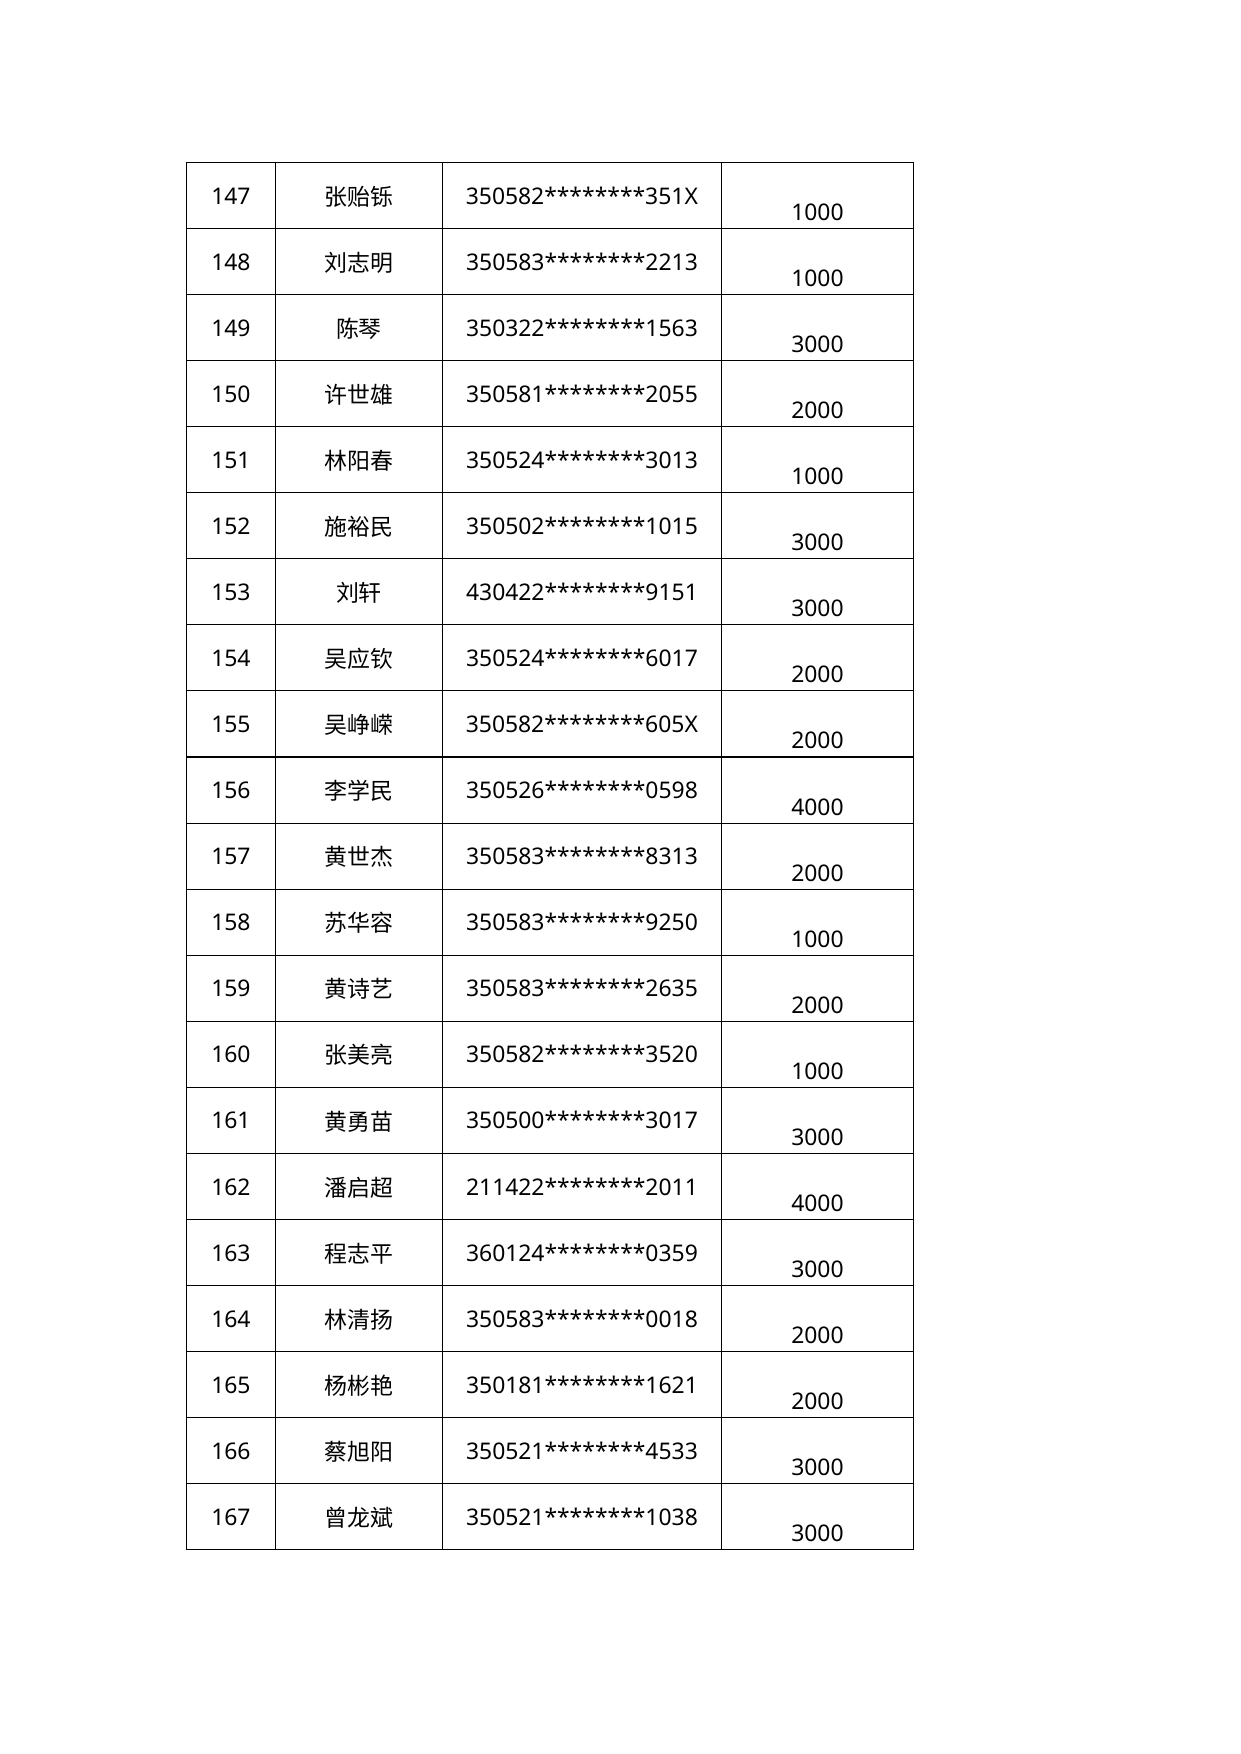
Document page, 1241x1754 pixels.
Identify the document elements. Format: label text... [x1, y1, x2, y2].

table_cell 2000 [722, 956, 913, 1021]
table_cell 430422********9151 [443, 559, 721, 624]
table_cell 刘志明 [276, 229, 442, 294]
table_cell 2000 [722, 824, 913, 888]
table_cell 1000 [722, 890, 913, 954]
table_cell 黄勇苗 [276, 1088, 442, 1153]
table_cell 3000 [722, 493, 913, 558]
table_cell 吴峥嵘 [276, 691, 442, 756]
table_cell 潘启超 [276, 1154, 442, 1219]
table_cell 3000 [722, 1220, 913, 1285]
table_cell 3000 [722, 1418, 913, 1483]
table_cell 李学民 [276, 758, 442, 822]
table_cell 162 [187, 1154, 275, 1219]
table_cell 许世雄 [276, 361, 442, 426]
table_cell 2000 [722, 691, 913, 756]
table_cell 158 [187, 890, 275, 954]
table_cell 160 [187, 1022, 275, 1087]
table_cell 蔡旭阳 [276, 1418, 442, 1483]
table_cell 156 [187, 758, 275, 822]
table_cell 黄诗艺 [276, 956, 442, 1021]
table_cell 350583********9250 [443, 890, 721, 954]
table_cell 程志平 [276, 1220, 442, 1285]
table_cell 159 [187, 956, 275, 1021]
table_cell 施裕民 [276, 493, 442, 558]
table_cell 166 [187, 1418, 275, 1483]
table_cell 360124********0359 [443, 1220, 721, 1285]
table_cell 3000 [722, 1088, 913, 1153]
table_cell 163 [187, 1220, 275, 1285]
table_cell 3000 [722, 295, 913, 360]
table_cell 苏华容 [276, 890, 442, 954]
table_cell 2000 [722, 1286, 913, 1351]
table_cell 吴应钦 [276, 625, 442, 690]
table_cell 2000 [722, 1352, 913, 1417]
table_cell 张贻铄 [276, 163, 442, 228]
table_cell 167 [187, 1484, 275, 1549]
table_cell 350581********2055 [443, 361, 721, 426]
table_cell 350583********0018 [443, 1286, 721, 1351]
table_cell 刘轩 [276, 559, 442, 624]
table_cell 张美亮 [276, 1022, 442, 1087]
table_cell 350524********6017 [443, 625, 721, 690]
table_cell 2000 [722, 361, 913, 426]
table_cell 211422********2011 [443, 1154, 721, 1219]
table_cell 155 [187, 691, 275, 756]
table_cell 4000 [722, 758, 913, 822]
table_cell 3000 [722, 559, 913, 624]
table_cell 陈琴 [276, 295, 442, 360]
table_cell 1000 [722, 229, 913, 294]
table_cell 1000 [722, 427, 913, 492]
table_cell 350583********2213 [443, 229, 721, 294]
table_cell 1000 [722, 1022, 913, 1087]
table_cell 曾龙斌 [276, 1484, 442, 1549]
table_cell 148 [187, 229, 275, 294]
table_cell 350500********3017 [443, 1088, 721, 1153]
table_cell 350582********3520 [443, 1022, 721, 1087]
table_cell 161 [187, 1088, 275, 1153]
table_cell 4000 [722, 1154, 913, 1219]
table_cell 350521********4533 [443, 1418, 721, 1483]
table_cell 林清扬 [276, 1286, 442, 1351]
table_cell 350322********1563 [443, 295, 721, 360]
table_cell 350181********1621 [443, 1352, 721, 1417]
table_cell 350582********605X [443, 691, 721, 756]
table_cell 3000 [722, 1484, 913, 1549]
table_cell 154 [187, 625, 275, 690]
table_cell 164 [187, 1286, 275, 1351]
table_cell 350524********3013 [443, 427, 721, 492]
table_cell 150 [187, 361, 275, 426]
table_cell 350582********351X [443, 163, 721, 228]
table_cell 165 [187, 1352, 275, 1417]
table_cell 杨彬艳 [276, 1352, 442, 1417]
table_cell 350583********8313 [443, 824, 721, 888]
table_cell 151 [187, 427, 275, 492]
table_cell 147 [187, 163, 275, 228]
table_cell 2000 [722, 625, 913, 690]
table_cell 152 [187, 493, 275, 558]
table_cell 350502********1015 [443, 493, 721, 558]
table_cell 153 [187, 559, 275, 624]
table_cell 350583********2635 [443, 956, 721, 1021]
table_cell 1000 [722, 163, 913, 228]
table_cell 林阳春 [276, 427, 442, 492]
table_cell 149 [187, 295, 275, 360]
table_cell 黄世杰 [276, 824, 442, 888]
table_cell 157 [187, 824, 275, 888]
table_cell 350526********0598 [443, 758, 721, 822]
table_cell 350521********1038 [443, 1484, 721, 1549]
